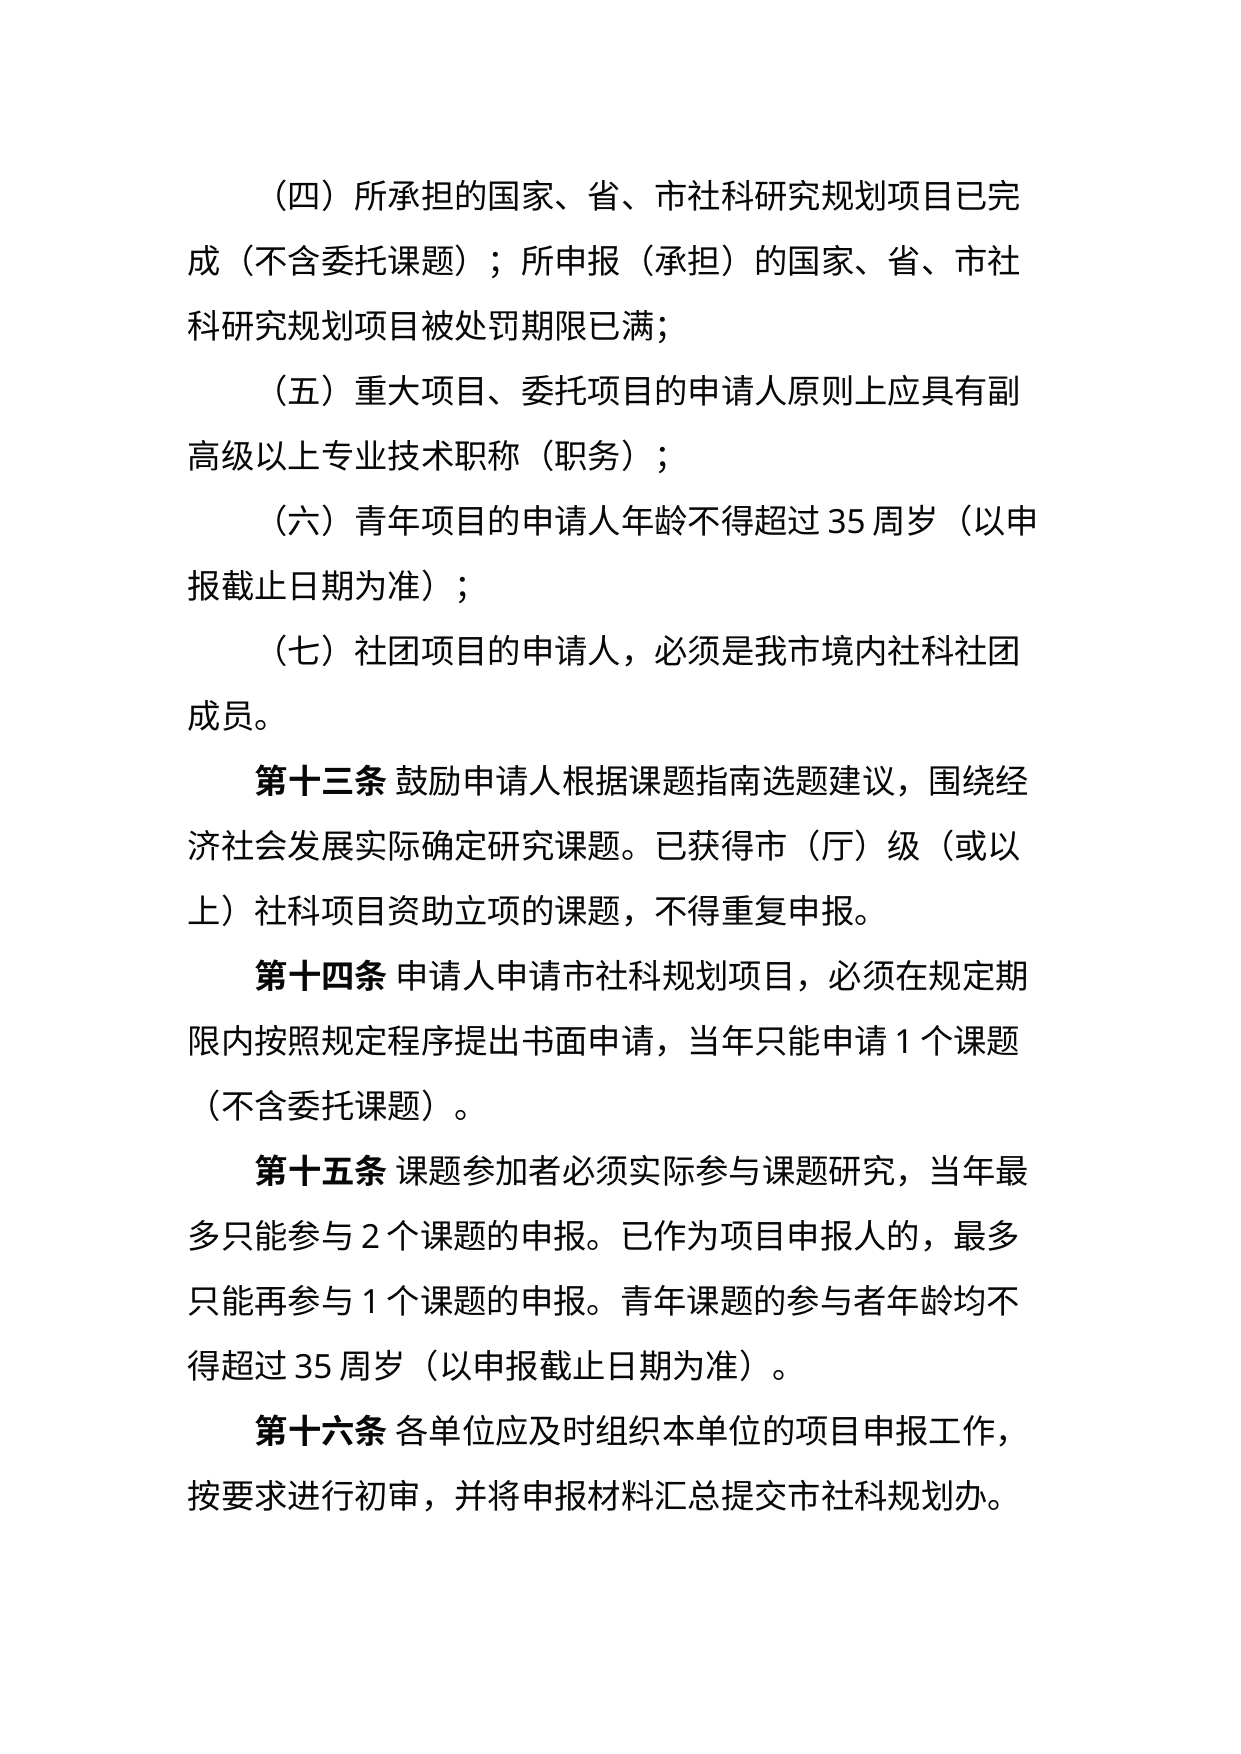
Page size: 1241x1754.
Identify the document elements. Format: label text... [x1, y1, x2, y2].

text （四）所承担的国家、省、市社科研究规划项目已完成（不含委托课题）；所申报（承担）的国家、省、市社科研究规划项目被处罚期限已满； [187, 162, 1053, 357]
text 第十五条 课题参加者必须实际参与课题研究，当年最多只能参与2个课题的申报。已作为项目申报人的，最多只能再参与1个课题的申报。青年课题的参与者年龄均不得超过35周岁（以申报截止日期为准）。 [187, 1137, 1053, 1397]
text 第十三条 鼓励申请人根据课题指南选题建议，围绕经济社会发展实际确定研究课题。已获得市（厅）级（或以上）社科项目资助立项的课题，不得重复申报。 [187, 747, 1053, 942]
text （五）重大项目、委托项目的申请人原则上应具有副高级以上专业技术职称（职务）； [187, 357, 1053, 487]
text （七）社团项目的申请人，必须是我市境内社科社团成员。 [187, 617, 1053, 747]
text （六）青年项目的申请人年龄不得超过35周岁（以申报截止日期为准）； [187, 487, 1053, 617]
text 第十四条 申请人申请市社科规划项目，必须在规定期限内按照规定程序提出书面申请，当年只能申请1个课题（不含委托课题）。 [187, 942, 1053, 1137]
text 第十六条 各单位应及时组织本单位的项目申报工作，按要求进行初审，并将申报材料汇总提交市社科规划办。 [187, 1397, 1053, 1527]
